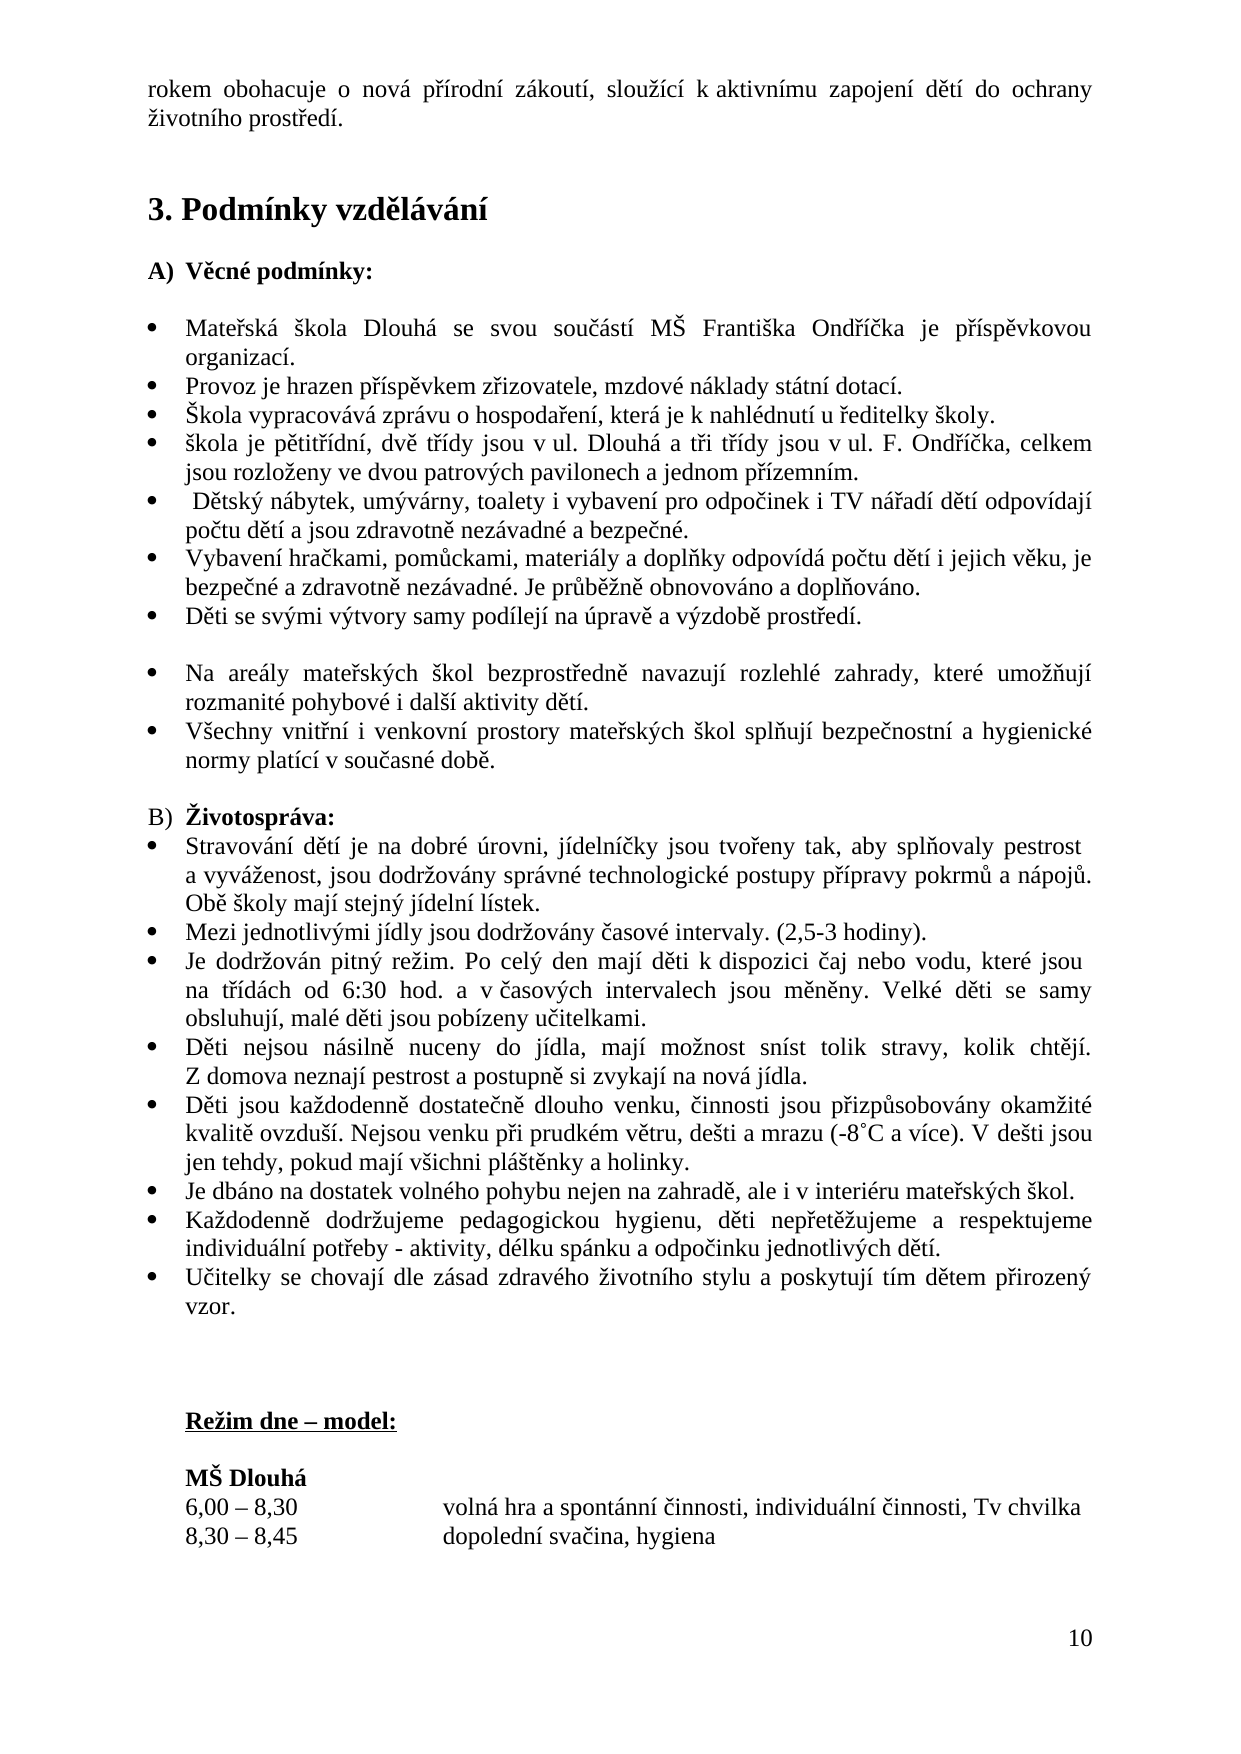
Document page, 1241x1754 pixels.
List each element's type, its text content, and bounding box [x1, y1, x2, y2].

list Všechny vnitřní i venkovní prostory mateřských škol splňují bezpečnostní a hygienické normy platící v současné době. [148, 716, 1093, 773]
list Mateřská škola Dlouhá se svou součástí MŠ Františka Ondříčka je příspěvkovou organizací. [148, 313, 1093, 371]
list Je dbáno na dostatek volného pohybu nejen na zahradě, ale i v interiéru mateřských škol. [148, 1176, 1093, 1205]
text rokem obohacuje o nová přírodní zákoutí, sloužící k aktivnímu zapojení dětí do ochrany životního prostředí. [148, 74, 1093, 131]
list Věcné podmínky: [148, 256, 1093, 285]
list Učitelky se chovají dle zásad zdravého životního stylu a poskytují tím dětem přirozený vzor. [148, 1262, 1093, 1320]
text Režim dne – model: [185, 1406, 1093, 1435]
text MŠ Dlouhá [185, 1463, 1093, 1492]
list Dětský nábytek, umývárny, toalety i vybavení pro odpočinek i TV nářadí dětí odpovídají počtu dětí a jsou zdravotně nezávadné a bezpečné. [148, 486, 1093, 543]
list Životospráva: [148, 802, 1093, 831]
list Mezi jednotlivými jídly jsou dodržovány časové intervaly. (2,5-3 hodiny). [148, 917, 1093, 946]
text 8,30 – 8,45 dopolední svačina, hygiena [185, 1521, 1093, 1550]
list Na areály mateřských škol bezprostředně navazují rozlehlé zahrady, které umožňují rozmanité pohybové i další aktivity dětí. [148, 658, 1093, 716]
list Provoz je hrazen příspěvkem zřizovatele, mzdové náklady státní dotací. [148, 371, 1093, 400]
list škola je pětitřídní, dvě třídy jsou v ul. Dlouhá a tři třídy jsou v ul. F. Ondříčka, celkem jsou rozloženy ve dvou patrových pavilonech a jednom přízemním. [148, 428, 1093, 486]
list Děti se svými výtvory samy podílejí na úpravě a výzdobě prostředí. [148, 601, 1093, 630]
list Děti nejsou násilně nuceny do jídla, mají možnost sníst tolik stravy, kolik chtějí. Z domova neznají pestrost a postupně si zvykají na nová jídla. [148, 1032, 1093, 1090]
list Každodenně dodržujeme pedagogickou hygienu, děti nepřetěžujeme a respektujeme individuální potřeby - aktivity, délku spánku a odpočinku jednotlivých dětí. [148, 1205, 1093, 1262]
text 6,00 – 8,30 volná hra a spontánní činnosti, individuální činnosti, Tv chvilka [185, 1492, 1093, 1521]
list Škola vypracovává zprávu o hospodaření, která je k nahlédnutí u ředitelky školy. [148, 400, 1093, 428]
list Stravování dětí je na dobré úrovni, jídelníčky jsou tvořeny tak, aby splňovaly pestrost a vyváženost, jsou dodržovány správné technologické postupy přípravy pokrmů a nápojů. Obě školy mají stejný jídelní lístek. [148, 831, 1093, 917]
subtitle 3. Podmínky vzdělávání [148, 189, 1093, 227]
list Je dodržován pitný režim. Po celý den mají děti k dispozici čaj nebo vodu, které jsou na třídách od 6:30 hod. a v časových intervalech jsou měněny. Velké děti se samy obsluhují, malé děti jsou pobízeny učitelkami. [148, 946, 1093, 1032]
list Vybavení hračkami, pomůckami, materiály a doplňky odpovídá počtu dětí i jejich věku, je bezpečné a zdravotně nezávadné. Je průběžně obnovováno a doplňováno. [148, 543, 1093, 601]
list Děti jsou každodenně dostatečně dlouho venku, činnosti jsou přizpůsobovány okamžité kvalitě ovzduší. Nejsou venku při prudkém větru, dešti a mrazu (-8˚C a více). V dešti jsou jen tehdy, pokud mají všichni pláštěnky a holinky. [148, 1090, 1093, 1176]
